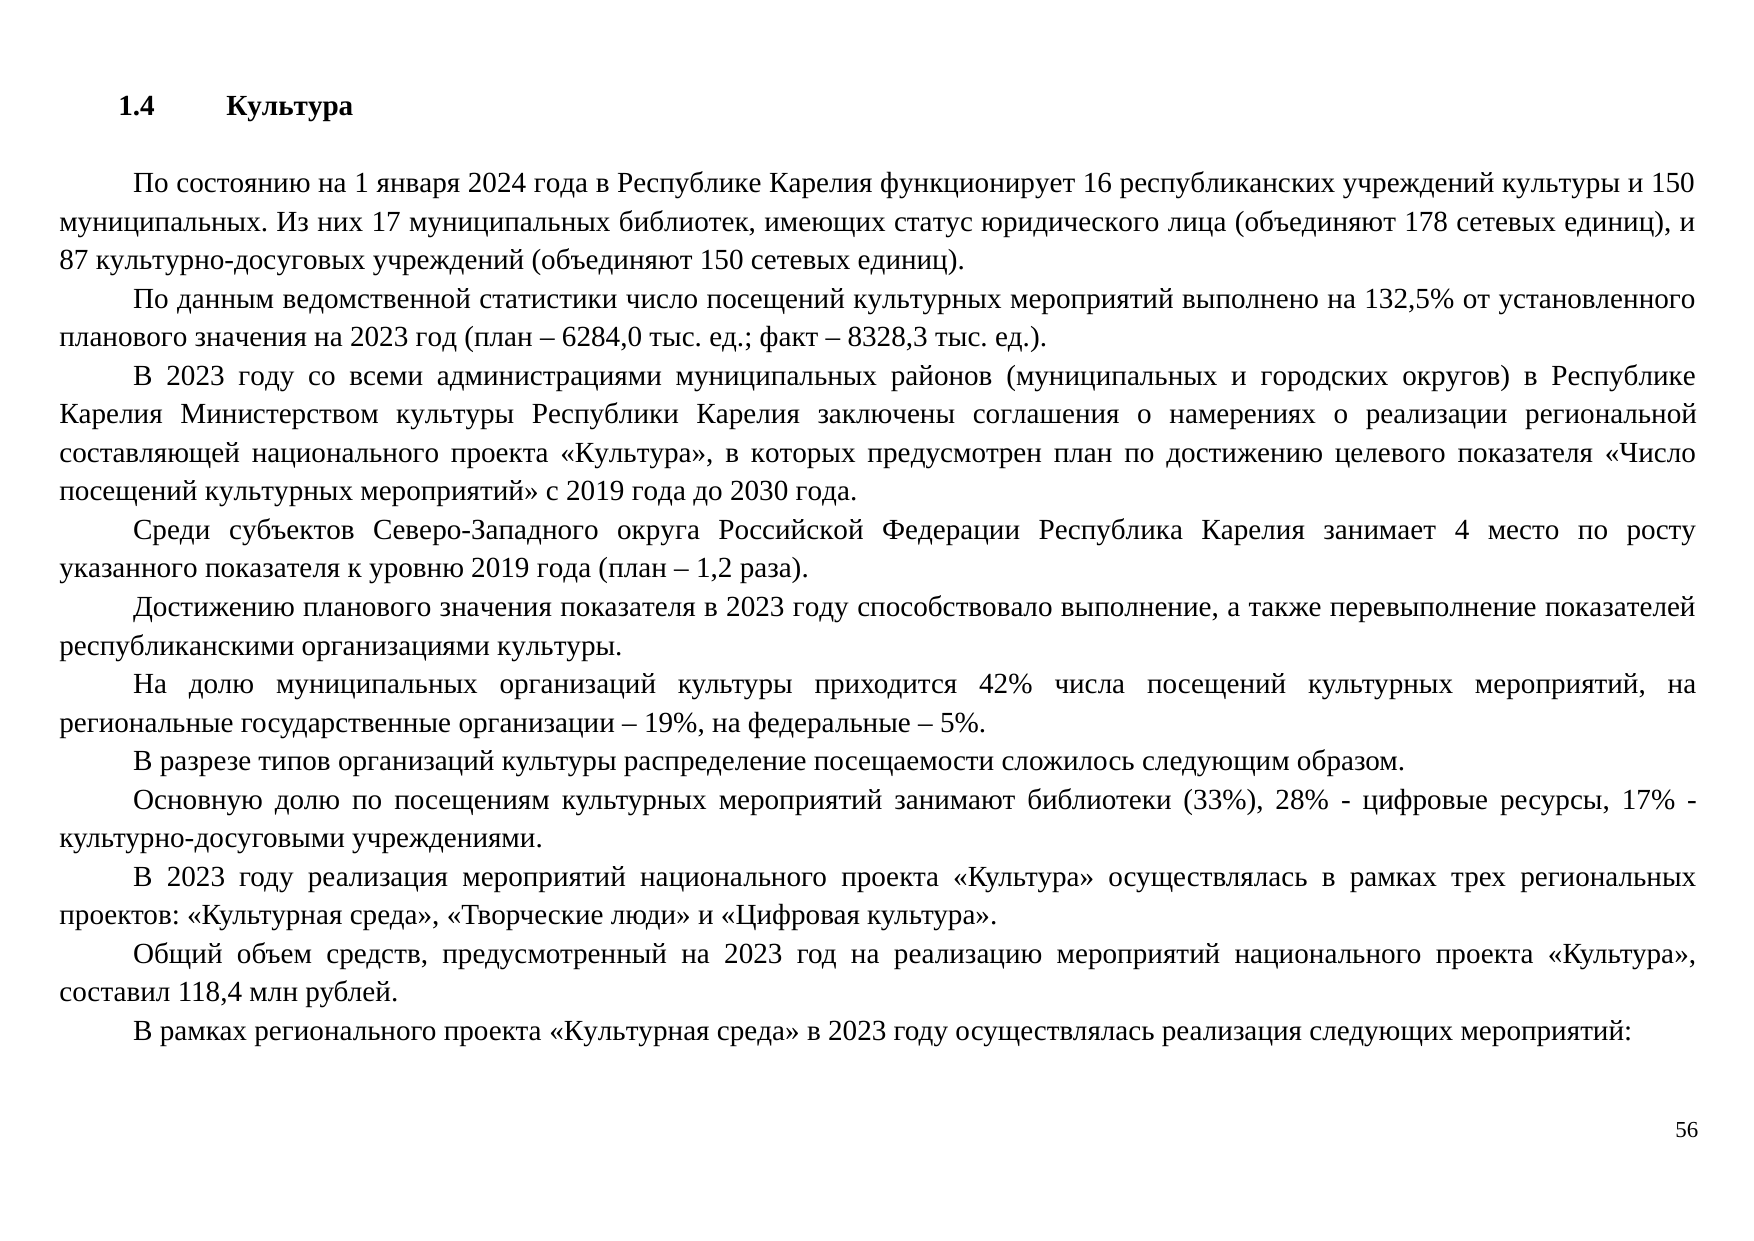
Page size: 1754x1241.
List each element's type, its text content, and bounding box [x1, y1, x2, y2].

text В 2023 году реализация мероприятий национального проекта «Культура» осуществлялась в рамках трех региональных проектов: «Культурная среда», «Творческие люди» и «Цифровая культура». [59, 859, 1698, 931]
subtitle Культура [59, 88, 1698, 122]
text Достижению планового значения показателя в 2023 году способствовало выполнение, а также перевыполнение показателей республиканскими организациями культуры. [59, 589, 1698, 661]
text На долю муниципальных организаций культуры приходится 42% числа посещений культурных мероприятий, на региональные государственные организации – 19%, на федеральные – 5%. [59, 666, 1698, 738]
text Среди субъектов Северо-Западного округа Российской Федерации Республика Карелия занимает 4 место по росту указанного показателя к уровню 2019 года (план – 1,2 раза). [59, 512, 1698, 584]
text Общий объем средств, предусмотренный на 2023 год на реализацию мероприятий национального проекта «Культура», составил 118,4 млн рублей. [59, 936, 1698, 1008]
text Основную долю по посещениям культурных мероприятий занимают библиотеки (33%), 28% - цифровые ресурсы, 17% - культурно-досуговыми учреждениями. [59, 782, 1698, 854]
text В рамках регионального проекта «Культурная среда» в 2023 году осуществлялась реализация следующих мероприятий: [59, 1013, 1698, 1047]
text По состоянию на 1 января 2024 года в Республике Карелия функционирует 16 республиканских учреждений культуры и 150 муниципальных. Из них 17 муниципальных библиотек, имеющих статус юридического лица (объединяют 178 сетевых единиц), и 87 культурно-досуговых учреждений (объединяют 150 сетевых единиц). [59, 165, 1698, 276]
text По данным ведомственной статистики число посещений культурных мероприятий выполнено на 132,5% от установленного планового значения на 2023 год (план – 6284,0 тыс. ед.; факт – 8328,3 тыс. ед.). [59, 281, 1698, 353]
text В разрезе типов организаций культуры распределение посещаемости сложилось следующим образом. [59, 743, 1698, 777]
text В 2023 году со всеми администрациями муниципальных районов (муниципальных и городских округов) в Республике Карелия Министерством культуры Республики Карелия заключены соглашения о намерениях о реализации региональной составляющей национального проекта «Культура», в которых предусмотрен план по достижению целевого показателя «Число посещений культурных мероприятий» с 2019 года до 2030 года. [59, 358, 1698, 507]
